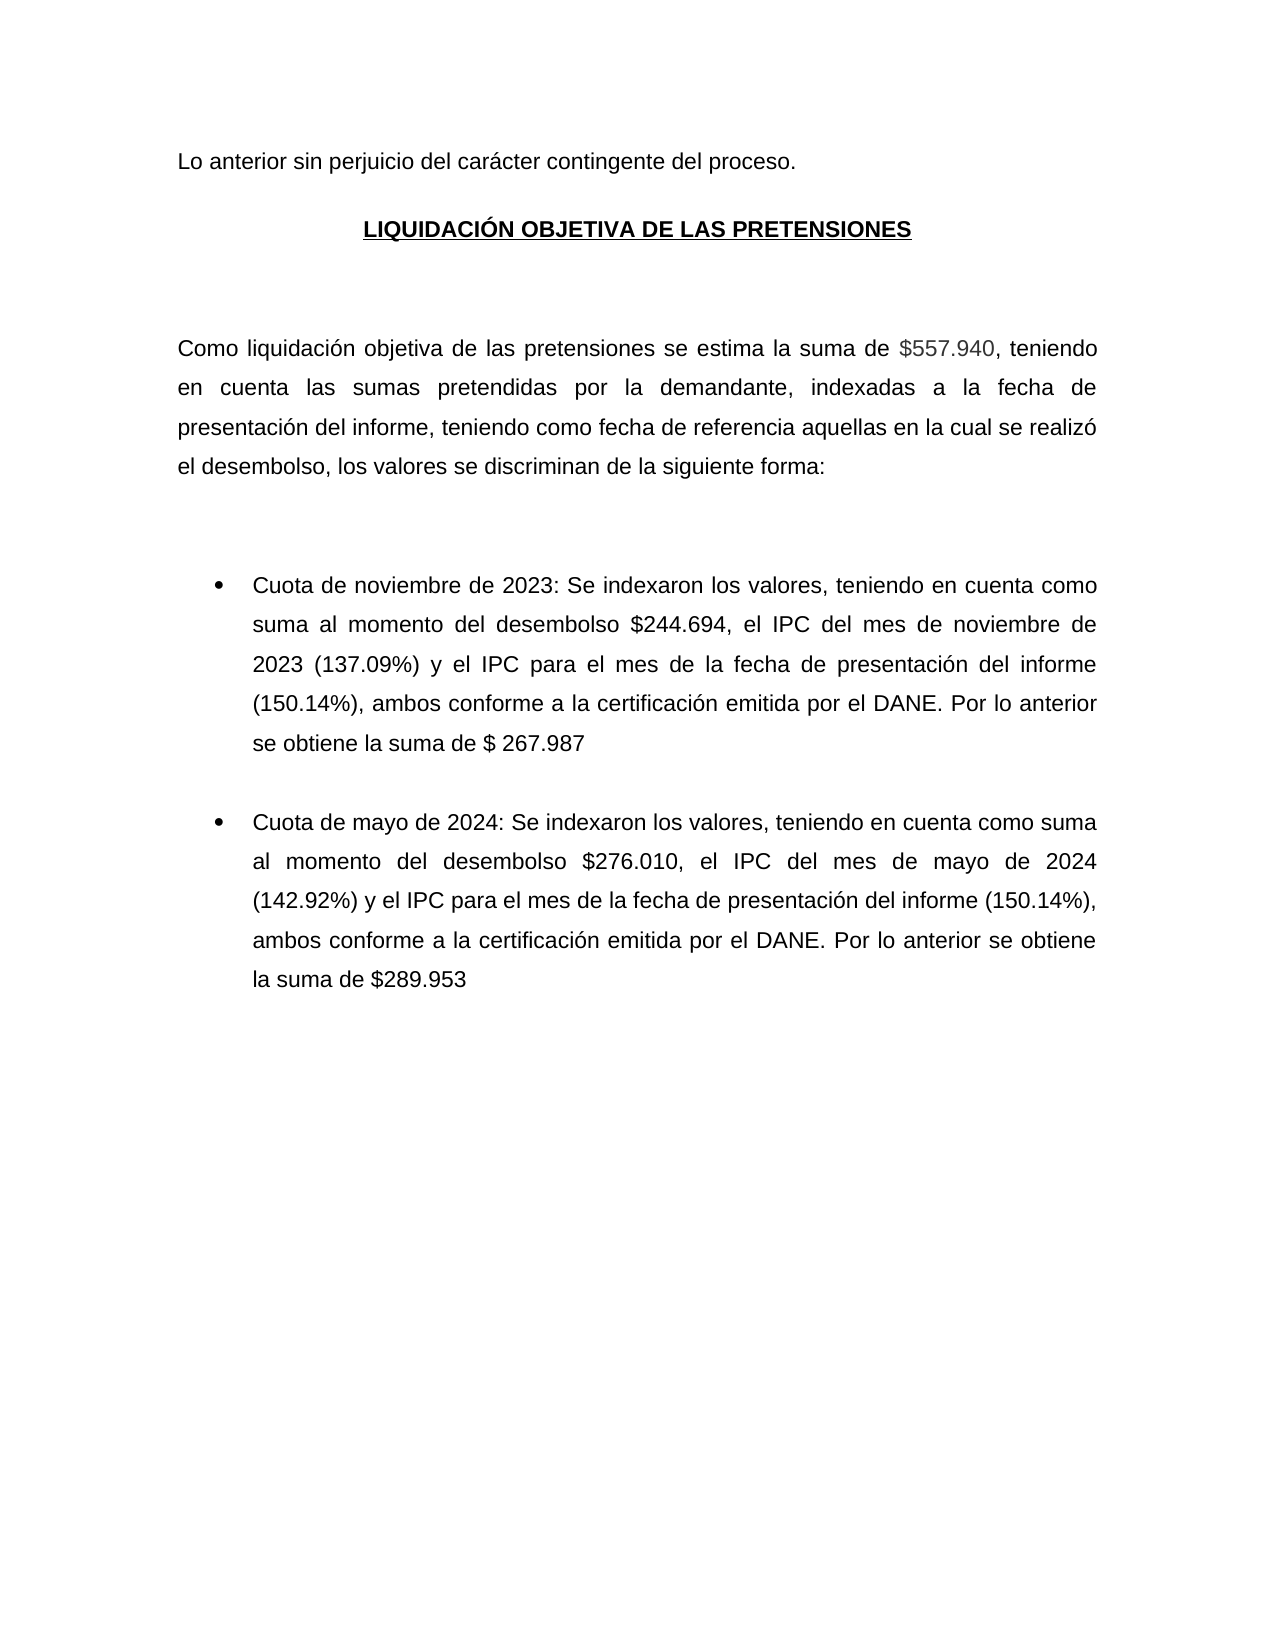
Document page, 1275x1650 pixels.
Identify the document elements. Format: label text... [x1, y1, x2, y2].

text Lo anterior sin perjuicio del carácter contingente del proceso. [177, 148, 1098, 174]
text Como liquidación objetiva de las pretensiones se estima la suma de $557.940, teniendo en cuenta las sumas pretendidas por la demandante, indexadas a la fecha de presentación del informe, teniendo como fecha de referencia aquellas en la cual se realizó el desembolso, los valores se discriminan de la siguiente forma: [177, 335, 1098, 479]
list Cuota de mayo de 2024: Se indexaron los valores, teniendo en cuenta como suma al momento del desembolso $276.010, el IPC del mes de mayo de 2024 (142.92%) y el IPC para el mes de la fecha de presentación del informe (150.14%), ambos conforme a la certificación emitida por el DANE. Por lo anterior se obtiene la suma de $289.953 [215, 808, 1098, 993]
list Cuota de noviembre de 2023: Se indexaron los valores, teniendo en cuenta como suma al momento del desembolso $244.694, el IPC del mes de noviembre de 2023 (137.09%) y el IPC para el mes de la fecha de presentación del informe (150.14%), ambos conforme a la certificación emitida por el DANE. Por lo anterior se obtiene la suma de $ 267.987 [215, 572, 1098, 756]
text LIQUIDACIÓN OBJETIVA DE LAS PRETENSIONES [177, 216, 1098, 243]
